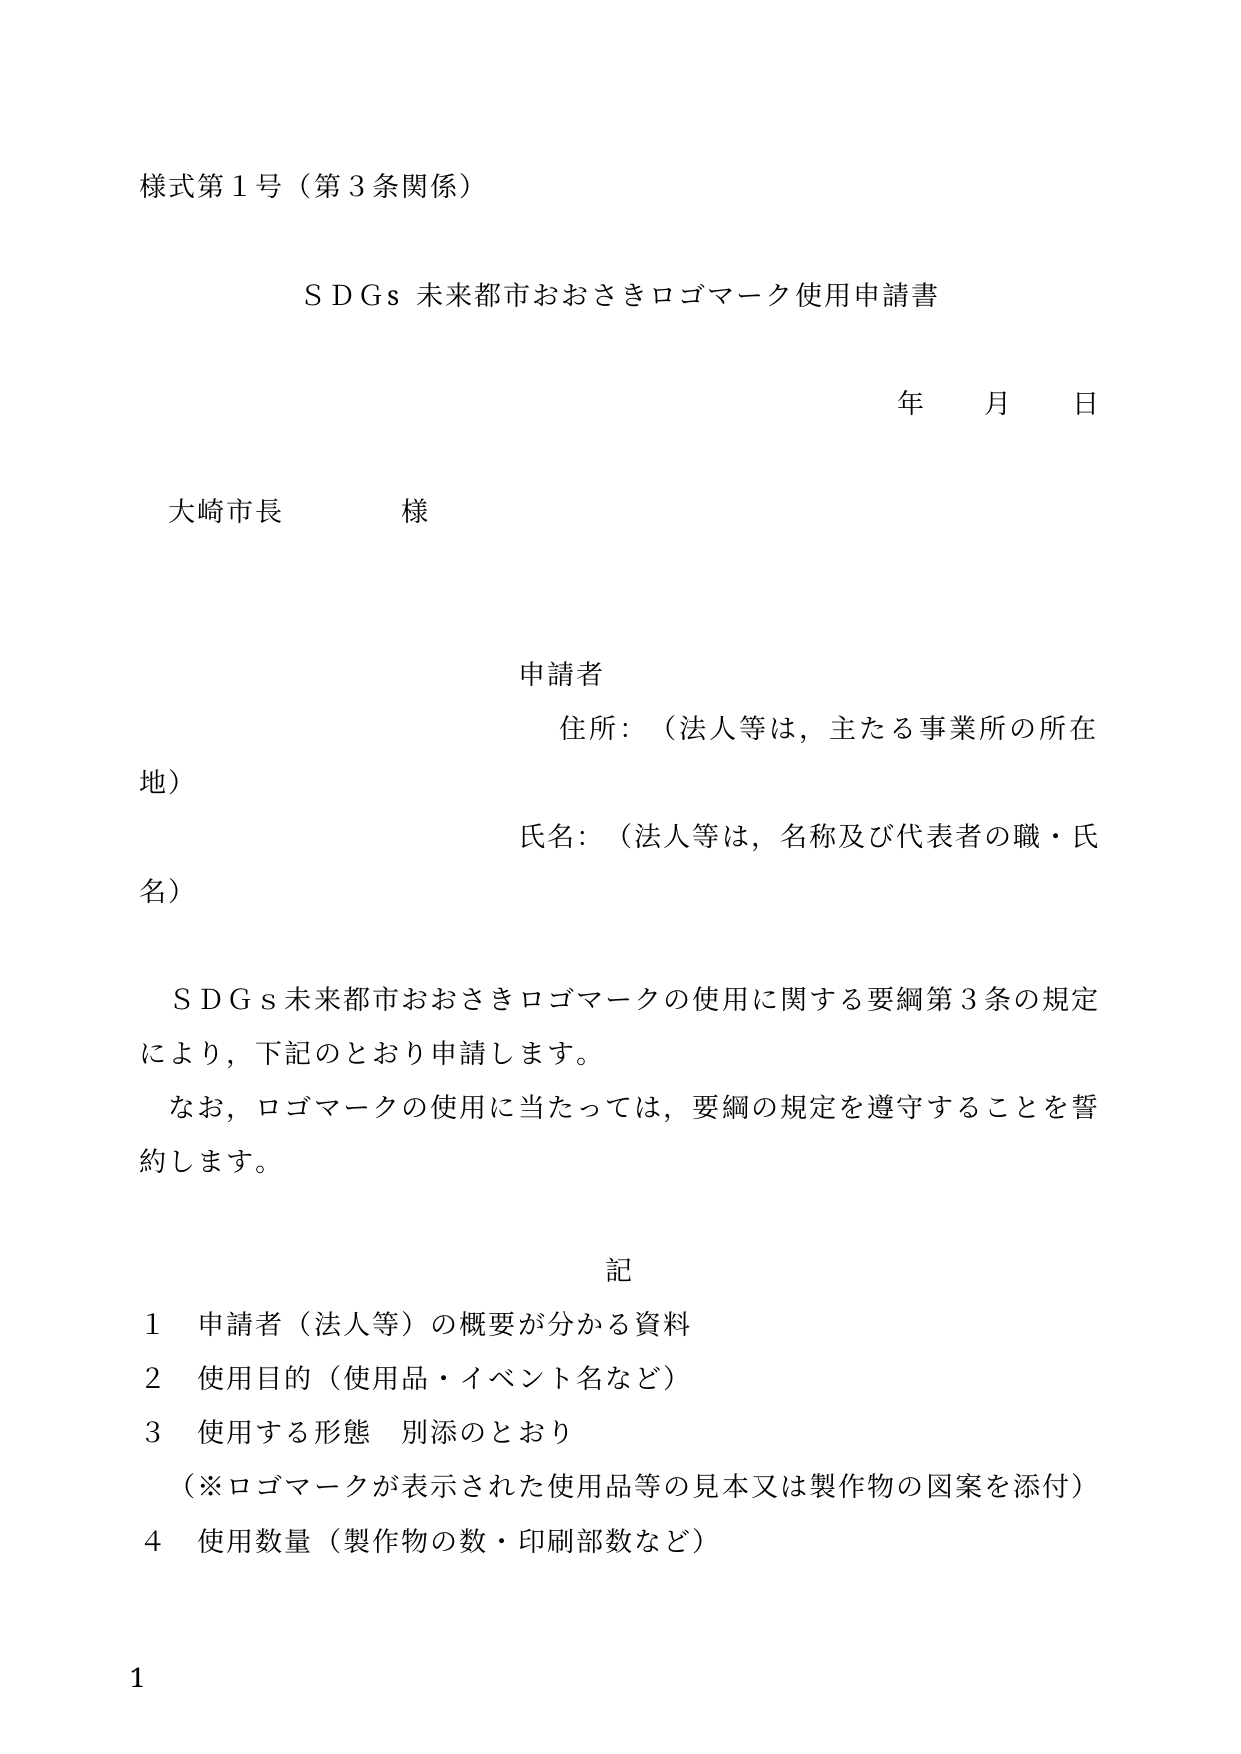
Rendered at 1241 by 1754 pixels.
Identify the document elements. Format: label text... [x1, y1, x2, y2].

text １ 申請者（法人等）の概要が分かる資料 [139, 1296, 1101, 1350]
text 年 月 日 [139, 375, 1101, 429]
text 氏名：（法人等は，名称及び代表者の職・氏名） [139, 808, 1101, 916]
text ２ 使用目的（使用品・イベント名など） [139, 1350, 1101, 1404]
text 大崎市長 様 [139, 483, 1101, 537]
text なお，ロゴマークの使用に当たっては，要綱の規定を遵守することを誓約します。 [139, 1079, 1101, 1187]
text （※ロゴマークが表示された使用品等の見本又は製作物の図案を添付） [139, 1458, 1101, 1512]
text 申請者 [139, 646, 1101, 700]
text 記 [139, 1241, 1101, 1296]
text 様式第１号（第３条関係） [139, 158, 1101, 212]
text ３ 使用する形態 別添のとおり [139, 1404, 1101, 1458]
text ＳＤＧｓ未来都市おおさきロゴマークの使用に関する要綱第３条の規定により，下記のとおり申請します。 [139, 971, 1101, 1079]
text ４ 使用数量（製作物の数・印刷部数など） [139, 1512, 1101, 1566]
text 住所：（法人等は，主たる事業所の所在地） [139, 700, 1101, 808]
text ＳＤＧs未来都市おおさきロゴマーク使用申請書 [139, 266, 1101, 321]
